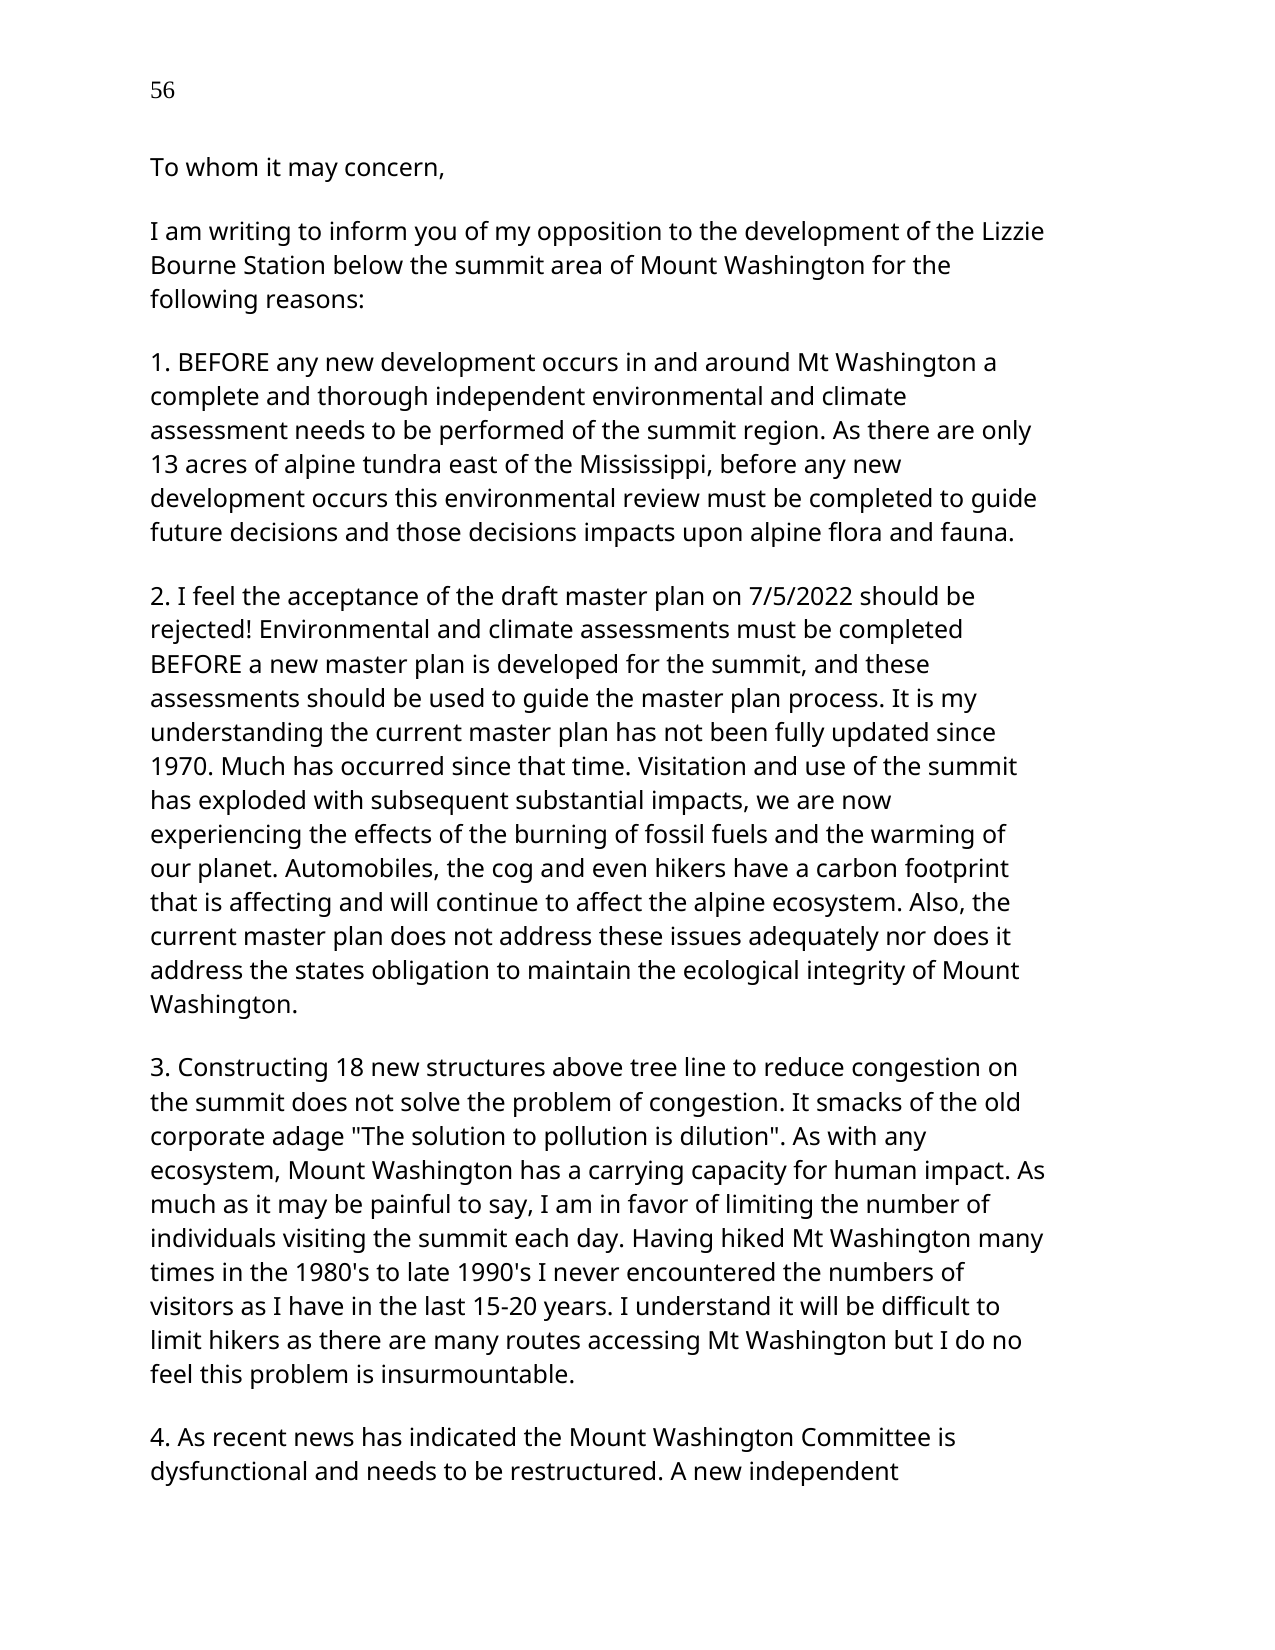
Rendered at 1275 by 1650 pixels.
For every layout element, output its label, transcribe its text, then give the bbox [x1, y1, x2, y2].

text I am writing to inform you of my opposition to the development of the Lizzie Bourne Station below the summit area of Mount Washington for the following reasons: [150, 213, 1050, 315]
text 1. BEFORE any new development occurs in and around Mt Washington a complete and thorough independent environmental and climate assessment needs to be performed of the summit region. As there are only 13 acres of alpine tundra east of the Mississippi, before any new development occurs this environmental review must be completed to guide future decisions and those decisions impacts upon alpine flora and fauna. [150, 344, 1050, 549]
text 4. As recent news has indicated the Mount Washington Committee is dysfunctional and needs to be restructured. A new independent [150, 1420, 1050, 1488]
text To whom it may concern, [150, 150, 1050, 184]
text 2. I feel the acceptance of the draft master plan on 7/5/2022 should be rejected! Environmental and climate assessments must be completed BEFORE a new master plan is developed for the summit, and these assessments should be used to guide the master plan process. It is my understanding the current master plan has not been fully updated since 1970. Much has occurred since that time. Visitation and use of the summit has exploded with subsequent substantial impacts, we are now experiencing the effects of the burning of fossil fuels and the warming of our planet. Automobiles, the cog and even hikers have a carbon footprint that is affecting and will continue to affect the alpine ecosystem. Also, the current master plan does not address these issues adequately nor does it address the states obligation to maintain the ecological integrity of Mount Washington. [150, 578, 1050, 1021]
text 3. Constructing 18 new structures above tree line to reduce congestion on the summit does not solve the problem of congestion. It smacks of the old corporate adage "The solution to pollution is dilution". As with any ecosystem, Mount Washington has a carrying capacity for human impact. As much as it may be painful to say, I am in favor of limiting the number of individuals visiting the summit each day. Having hiked Mt Washington many times in the 1980's to late 1990's I never encountered the numbers of visitors as I have in the last 15-20 years. I understand it will be difficult to limit hikers as there are many routes accessing Mt Washington but I do no feel this problem is insurmountable. [150, 1050, 1050, 1391]
